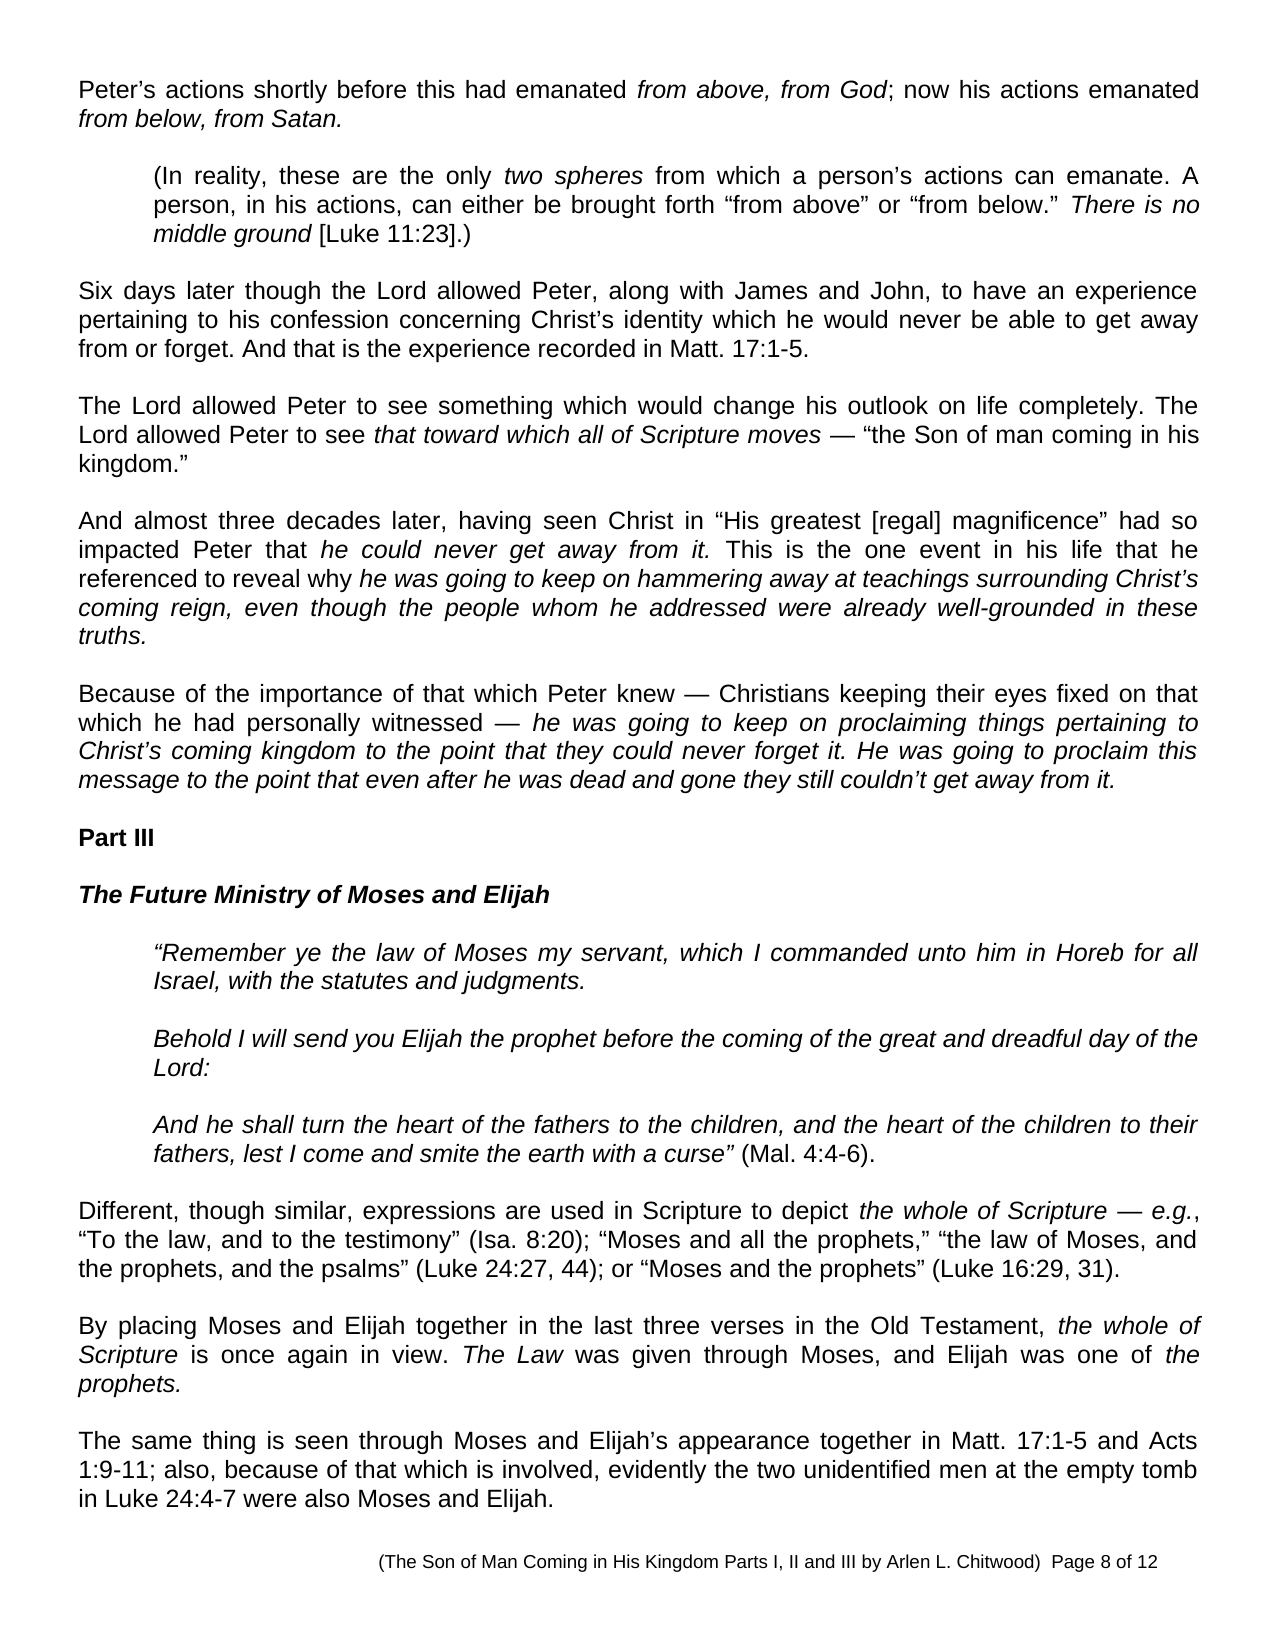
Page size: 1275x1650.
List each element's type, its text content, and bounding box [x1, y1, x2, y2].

text The Lord allowed Peter to see something which would change his outlook on life completely. The Lord allowed Peter to see that toward which all of Scripture moves — “the Son of man coming in his kingdom.” [78, 391, 1200, 477]
text Behold I will send you Elijah the prophet before the coming of the great and dreadful day of the Lord: [153, 1024, 1200, 1081]
text Different, though similar, expressions are used in Scripture to depict the whole of Scripture — e.g., “To the law, and to the testimony” (Isa. 8:20); “Moses and all the prophets,” “the law of Moses, and the prophets, and the psalms” (Luke 24:27, 44); or “Moses and the prophets” (Luke 16:29, 31). [78, 1196, 1200, 1282]
text The same thing is seen through Moses and Elijah’s appearance together in Matt. 17:1-5 and Acts 1:9-11; also, because of that which is involved, evidently the two unidentified men at the empty tomb in Luke 24:4-7 were also Moses and Elijah. [78, 1426, 1200, 1512]
text And almost three decades later, having seen Christ in “His greatest [regal] magnificence” had so impacted Peter that he could never get away from it. This is the one event in his life that he referenced to reveal why he was going to keep on hammering away at teachings surrounding Christ’s coming reign, even though the people whom he addressed were already well-grounded in these truths. [78, 506, 1200, 650]
text By placing Moses and Elijah together in the last three verses in the Old Testament, the whole of Scripture is once again in view. The Law was given through Moses, and Elijah was one of the prophets. [78, 1311, 1200, 1397]
text Part III [78, 822, 1200, 851]
text “Remember ye the law of Moses my servant, which I commanded unto him in Horeb for all Israel, with the statutes and judgments. [153, 937, 1200, 995]
text The Future Ministry of Moses and Elijah [78, 880, 1200, 909]
text (In reality, these are the only two spheres from which a person’s actions can emanate. A person, in his actions, can either be brought forth “from above” or “from below.” There is no middle ground [Luke 11:23].) [153, 161, 1200, 247]
text Six days later though the Lord allowed Peter, along with James and John, to have an experience pertaining to his confession concerning Christ’s identity which he would never be able to get away from or forget. And that is the experience recorded in Matt. 17:1-5. [78, 276, 1200, 362]
text Peter’s actions shortly before this had emanated from above, from God; now his actions emanated from below, from Satan. [78, 75, 1200, 132]
text And he shall turn the heart of the fathers to the children, and the heart of the children to their fathers, lest I come and smite the earth with a curse” (Mal. 4:4-6). [153, 1110, 1200, 1167]
text Because of the importance of that which Peter knew — Christians keeping their eyes fixed on that which he had personally witnessed — he was going to keep on proclaiming things pertaining to Christ’s coming kingdom to the point that they could never forget it. He was going to proclaim this message to the point that even after he was dead and gone they still couldn’t get away from it. [78, 679, 1200, 794]
